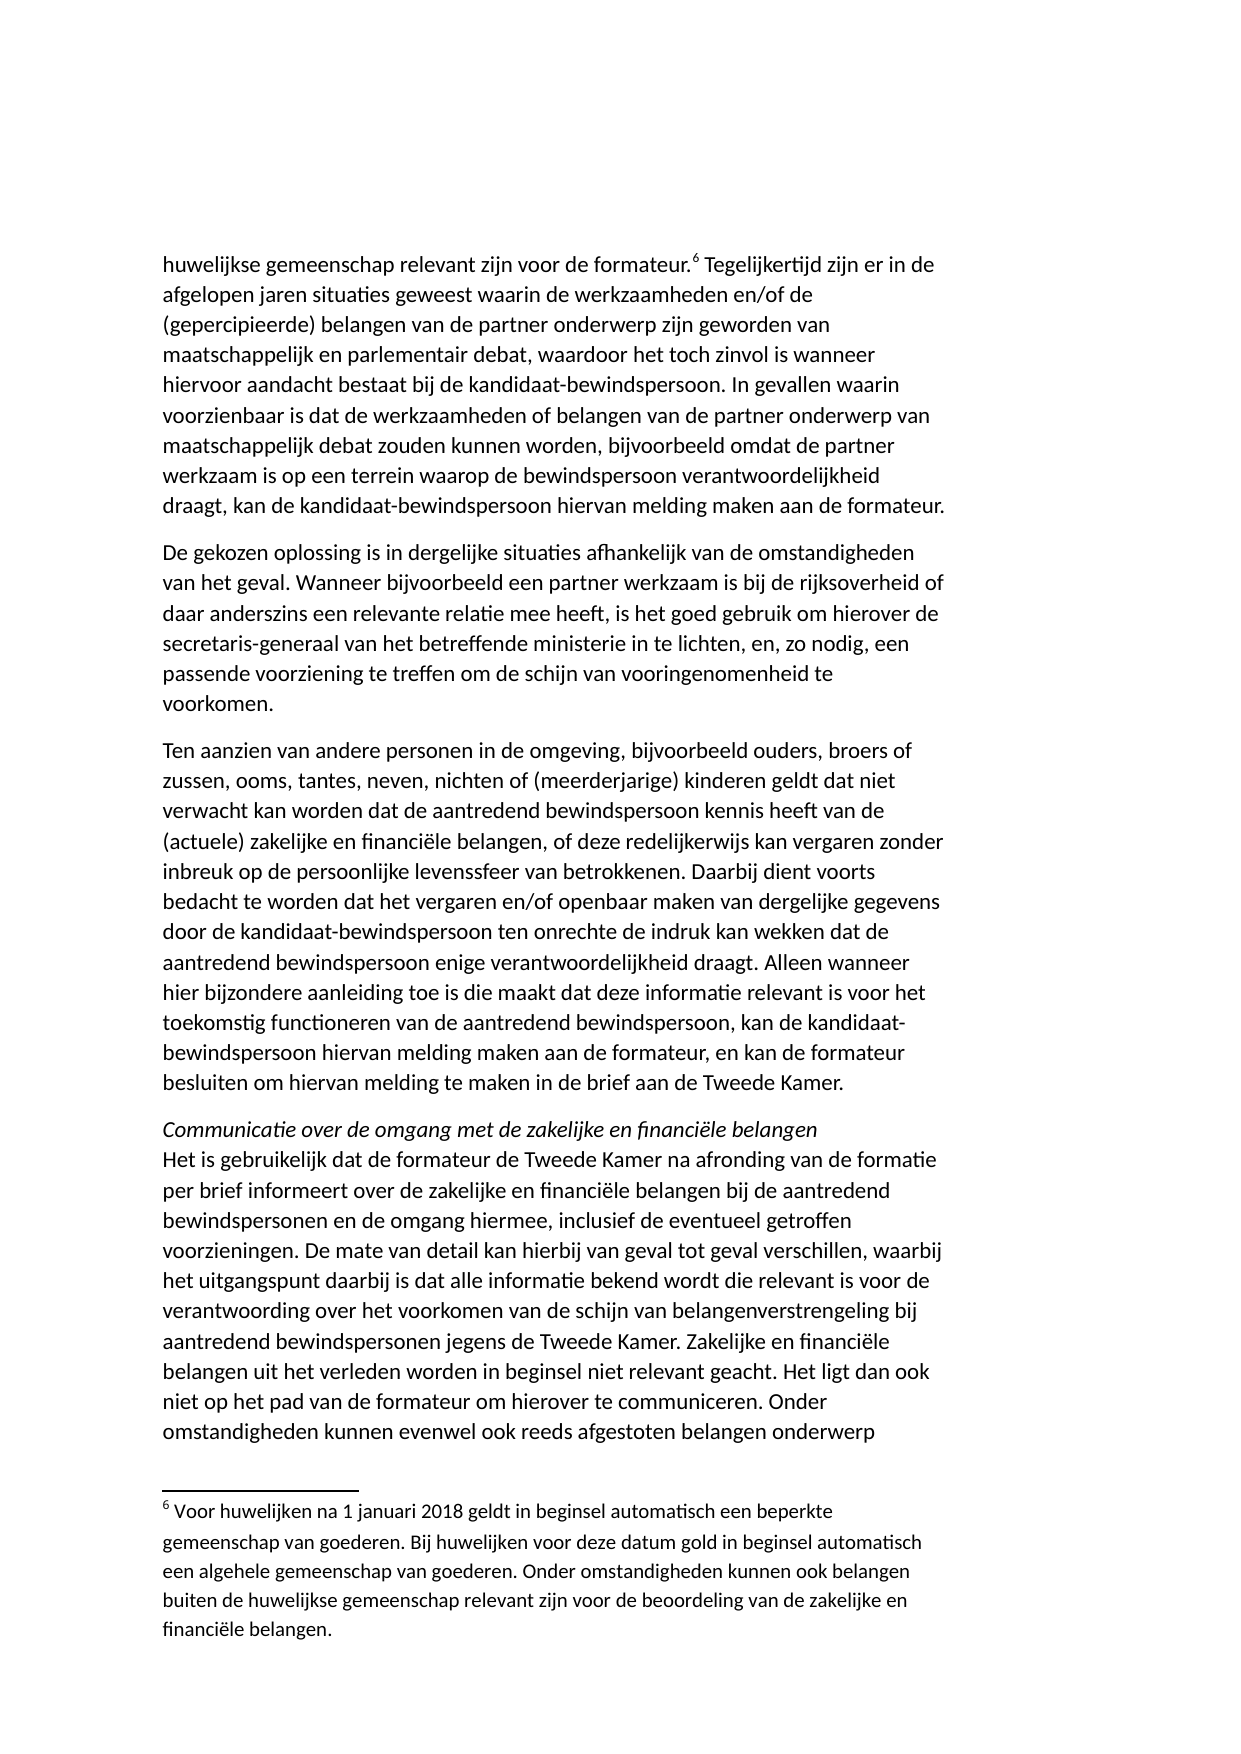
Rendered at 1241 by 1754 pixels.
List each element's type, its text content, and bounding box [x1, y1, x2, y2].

text De gekozen oplossing is in dergelijke situaties afhankelijk van de omstandigheden van het geval. Wanneer bijvoorbeeld een partner werkzaam is bij de rijksoverheid of daar anderszins een relevante relatie mee heeft, is het goed gebruik om hierover de secretaris-generaal van het betreffende ministerie in te lichten, en, zo nodig, een passende voorziening te treffen om de schijn van vooringenomenheid te voorkomen. [162, 538, 947, 717]
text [162, 250, 947, 519]
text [162, 1146, 947, 1446]
text Ten aanzien van andere personen in de omgeving, bijvoorbeeld ouders, broers of zussen, ooms, tantes, neven, nichten of (meerderjarige) kinderen geldt dat niet verwacht kan worden dat de aantredend bewindspersoon kennis heeft van de (actuele) zakelijke en financiële belangen, of deze redelijkerwijs kan vergaren zonder inbreuk op de persoonlijke levenssfeer van betrokkenen. Daarbij dient voorts bedacht te worden dat het vergaren en/of openbaar maken van dergelijke gegevens door de kandidaat-bewindspersoon ten onrechte de indruk kan wekken dat de aantredend bewindspersoon enige verantwoordelijkheid draagt. Alleen wanneer hier bijzondere aanleiding toe is die maakt dat deze informatie relevant is voor het toekomstig functioneren van de aantredend bewindspersoon, kan de kandidaat-bewindspersoon hiervan melding maken aan de formateur, en kan de formateur besluiten om hiervan melding te maken in de brief aan de Tweede Kamer. [162, 736, 947, 1097]
text Communicatie over de omgang met de zakelijke en financiële belangen [162, 1115, 947, 1143]
